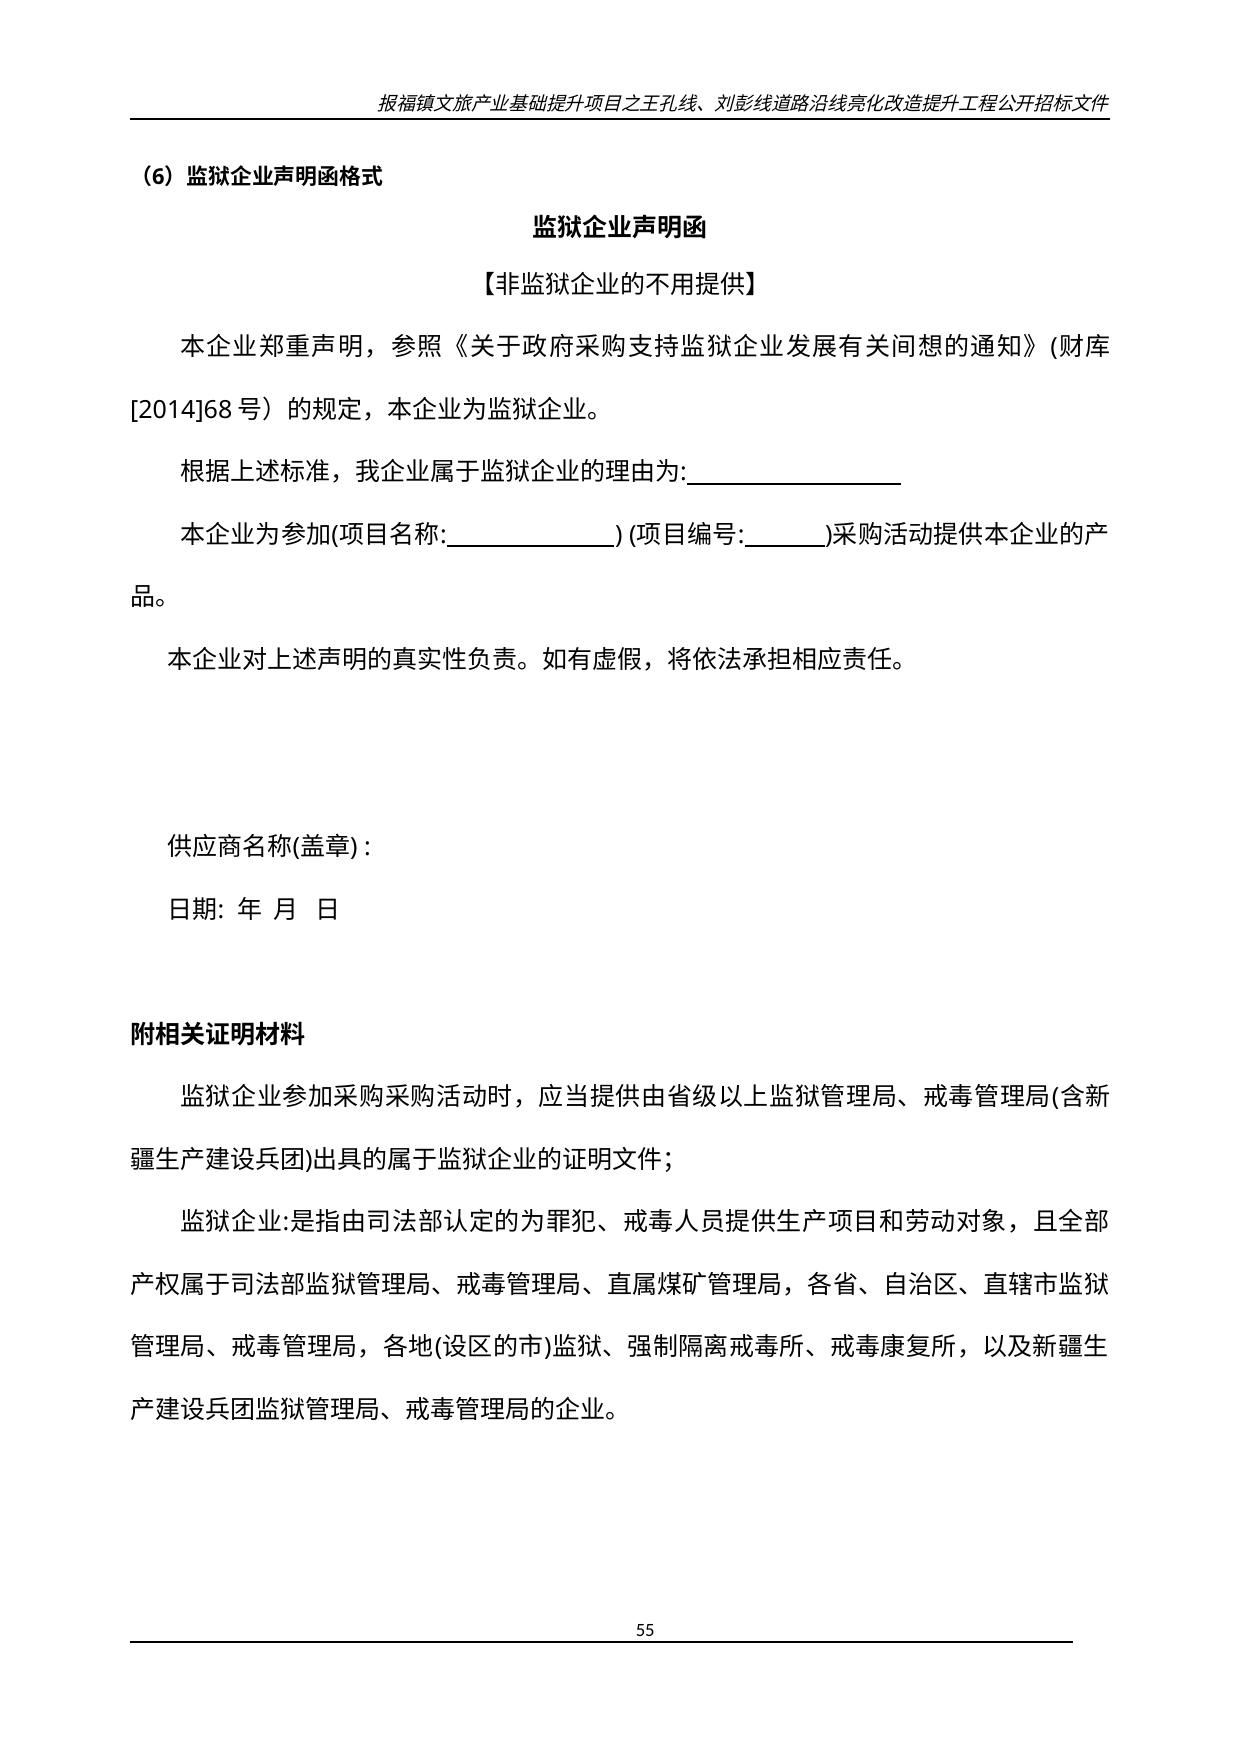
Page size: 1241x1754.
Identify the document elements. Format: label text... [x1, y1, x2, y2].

text 监狱企业声明函 [130, 207, 1110, 243]
text 【非监狱企业的不用提供】 [130, 243, 1110, 306]
text 本企业为参加(项目名称: ) (项目编号: )采购活动提供本企业的产品。 [130, 493, 1110, 618]
text （6）监狱企业声明函格式 [130, 142, 1110, 194]
text 本企业郑重声明，参照《关于政府采购支持监狱企业发展有关间想的通知》(财库[2014]68号）的规定，本企业为监狱企业。 [130, 306, 1110, 431]
text 本企业对上述声明的真实性负责。如有虚假，将依法承担相应责任。 [130, 618, 1110, 681]
text 供应商名称(盖章) : [130, 806, 1110, 868]
text 监狱企业:是指由司法部认定的为罪犯、戒毒人员提供生产项目和劳动对象，且全部产权属于司法部监狱管理局、戒毒管理局、直属煤矿管理局，各省、自治区、直辖市监狱管理局、戒毒管理局，各地(设区的市)监狱、强制隔离戒毒所、戒毒康复所，以及新疆生产建设兵团监狱管理局、戒毒管理局的企业。 [130, 1181, 1110, 1431]
text 附相关证明材料 [130, 993, 1110, 1056]
text 根据上述标准，我企业属于监狱企业的理由为: [130, 431, 1110, 493]
text 日期: 年 月 日 [130, 868, 1110, 931]
text 监狱企业参加采购采购活动时，应当提供由省级以上监狱管理局、戒毒管理局(含新疆生产建设兵团)出具的属于监狱企业的证明文件； [130, 1056, 1110, 1181]
